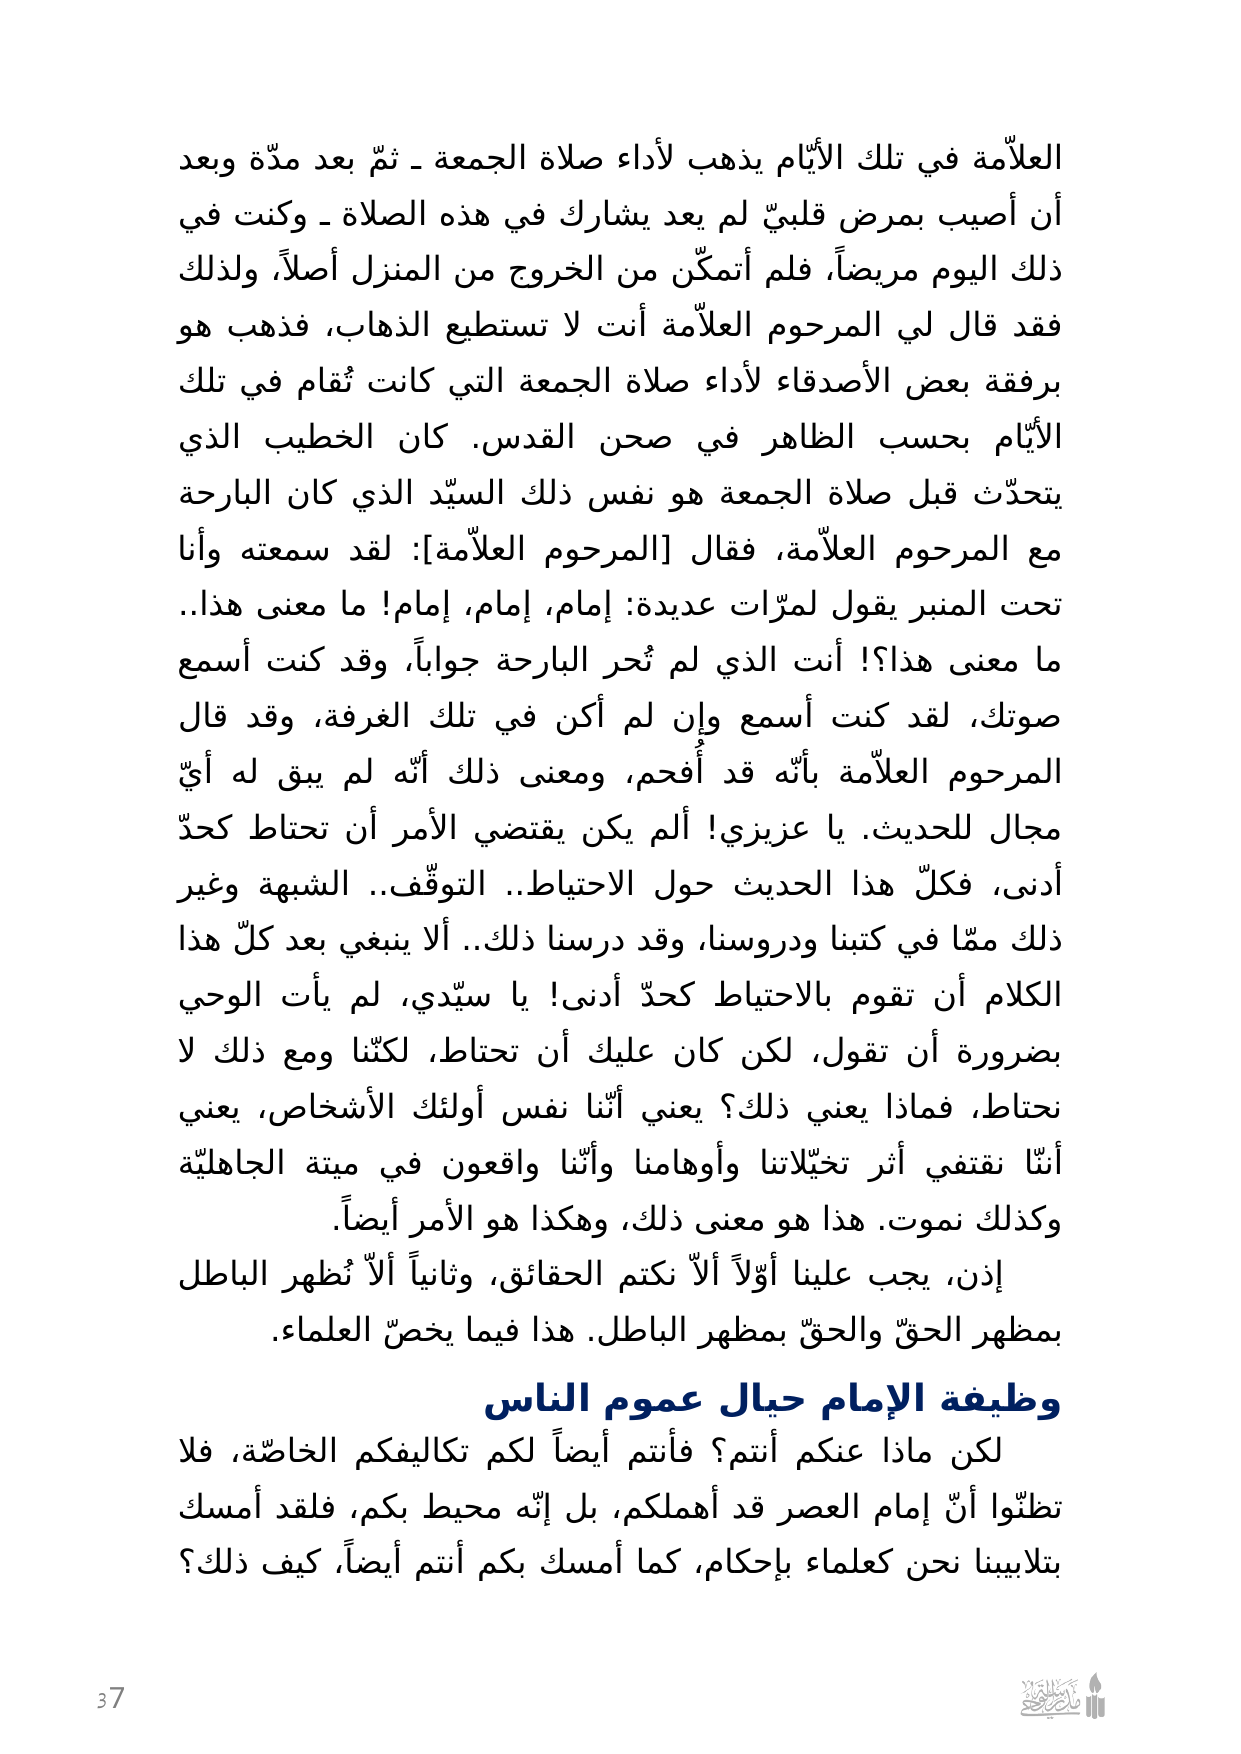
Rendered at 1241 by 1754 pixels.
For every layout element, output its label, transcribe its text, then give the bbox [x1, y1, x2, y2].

picture [1020, 1672, 1105, 1719]
title وظيفة الإمام حيال عموم الناس [177, 1377, 1063, 1420]
text إذن، يجب علينا أوّلاً ألاّ نكتم الحقائق، وثانياً ألاّ نُظهر الباطل بمظهر الحقّ والحقّ بمظهر الباطل. هذا فيما يخصّ العلماء. [177, 1252, 1063, 1364]
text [177, 1429, 1063, 1596]
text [177, 136, 1063, 1252]
